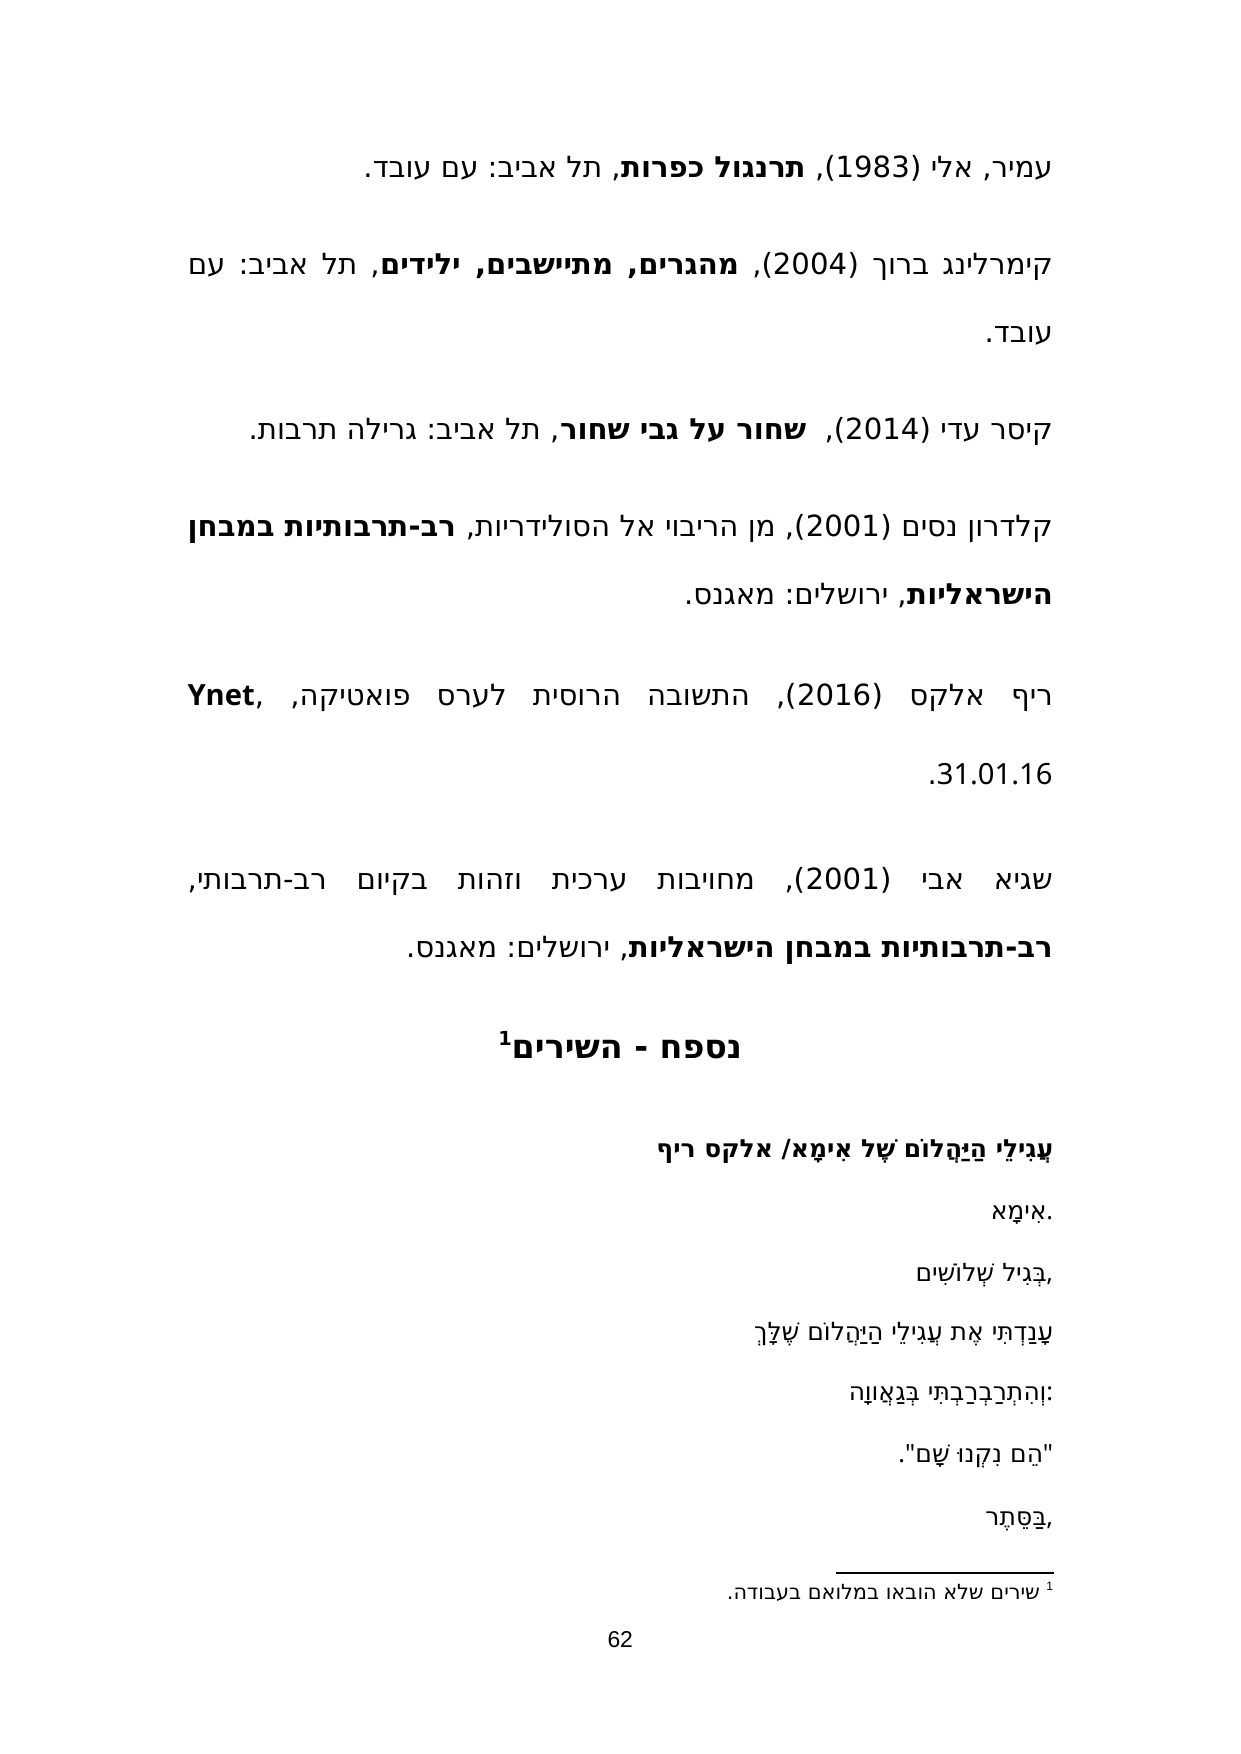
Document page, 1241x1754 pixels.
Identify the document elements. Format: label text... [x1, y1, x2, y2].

text שגיא אבי (2001), מחויבות ערכית וזהות בקיום רב-תרבותי, רב-תרבותיות במבחן הישראליות, ירושלים: מאגנס. [187, 862, 1053, 964]
text עֲגִילֵי הַיַּהֲלוֹם שֶׁל אִימָא/ אלקס ריף [187, 1134, 1053, 1163]
text קלדרון נסים (2001), מן הריבוי אל הסולידריות, רב-תרבותיות במבחן הישראליות, ירושלים: מאגנס. [187, 509, 1053, 611]
text ריף אלקס (2016), התשובה הרוסית לערס פואטיקה, ,Ynet 31.01.16. [187, 674, 1053, 793]
text קימרלינג ברוך (2004), מהגרים, מתיישבים, ילידים, תל אביב: עם עובד. [187, 247, 1053, 349]
text עמיר, אלי (1983), תרנגול כפרות, תל אביב: עם עובד. [187, 150, 1053, 184]
text קיסר עדי (2014), שחור על גבי שחור, תל אביב: גרילה תרבות. [187, 412, 1053, 446]
text נספח - השירים [187, 1027, 1053, 1066]
text בְּגִיל שְׁלוֹשִׁים, [187, 1254, 1053, 1288]
text בַּסֵּתֶר, [187, 1498, 1053, 1532]
text ."הֵם נִקְנוּ שָׁם" [187, 1436, 1053, 1470]
text וְהִתְרַבְרַבְתִּי בְּגַאֲווָה: [187, 1374, 1053, 1408]
text אִימָא. [187, 1192, 1053, 1226]
text עָנַדְתִּי אֶת עֲגִילֵי הַיַּהֲלוֹם שֶׁלָּךְ [187, 1317, 1053, 1346]
